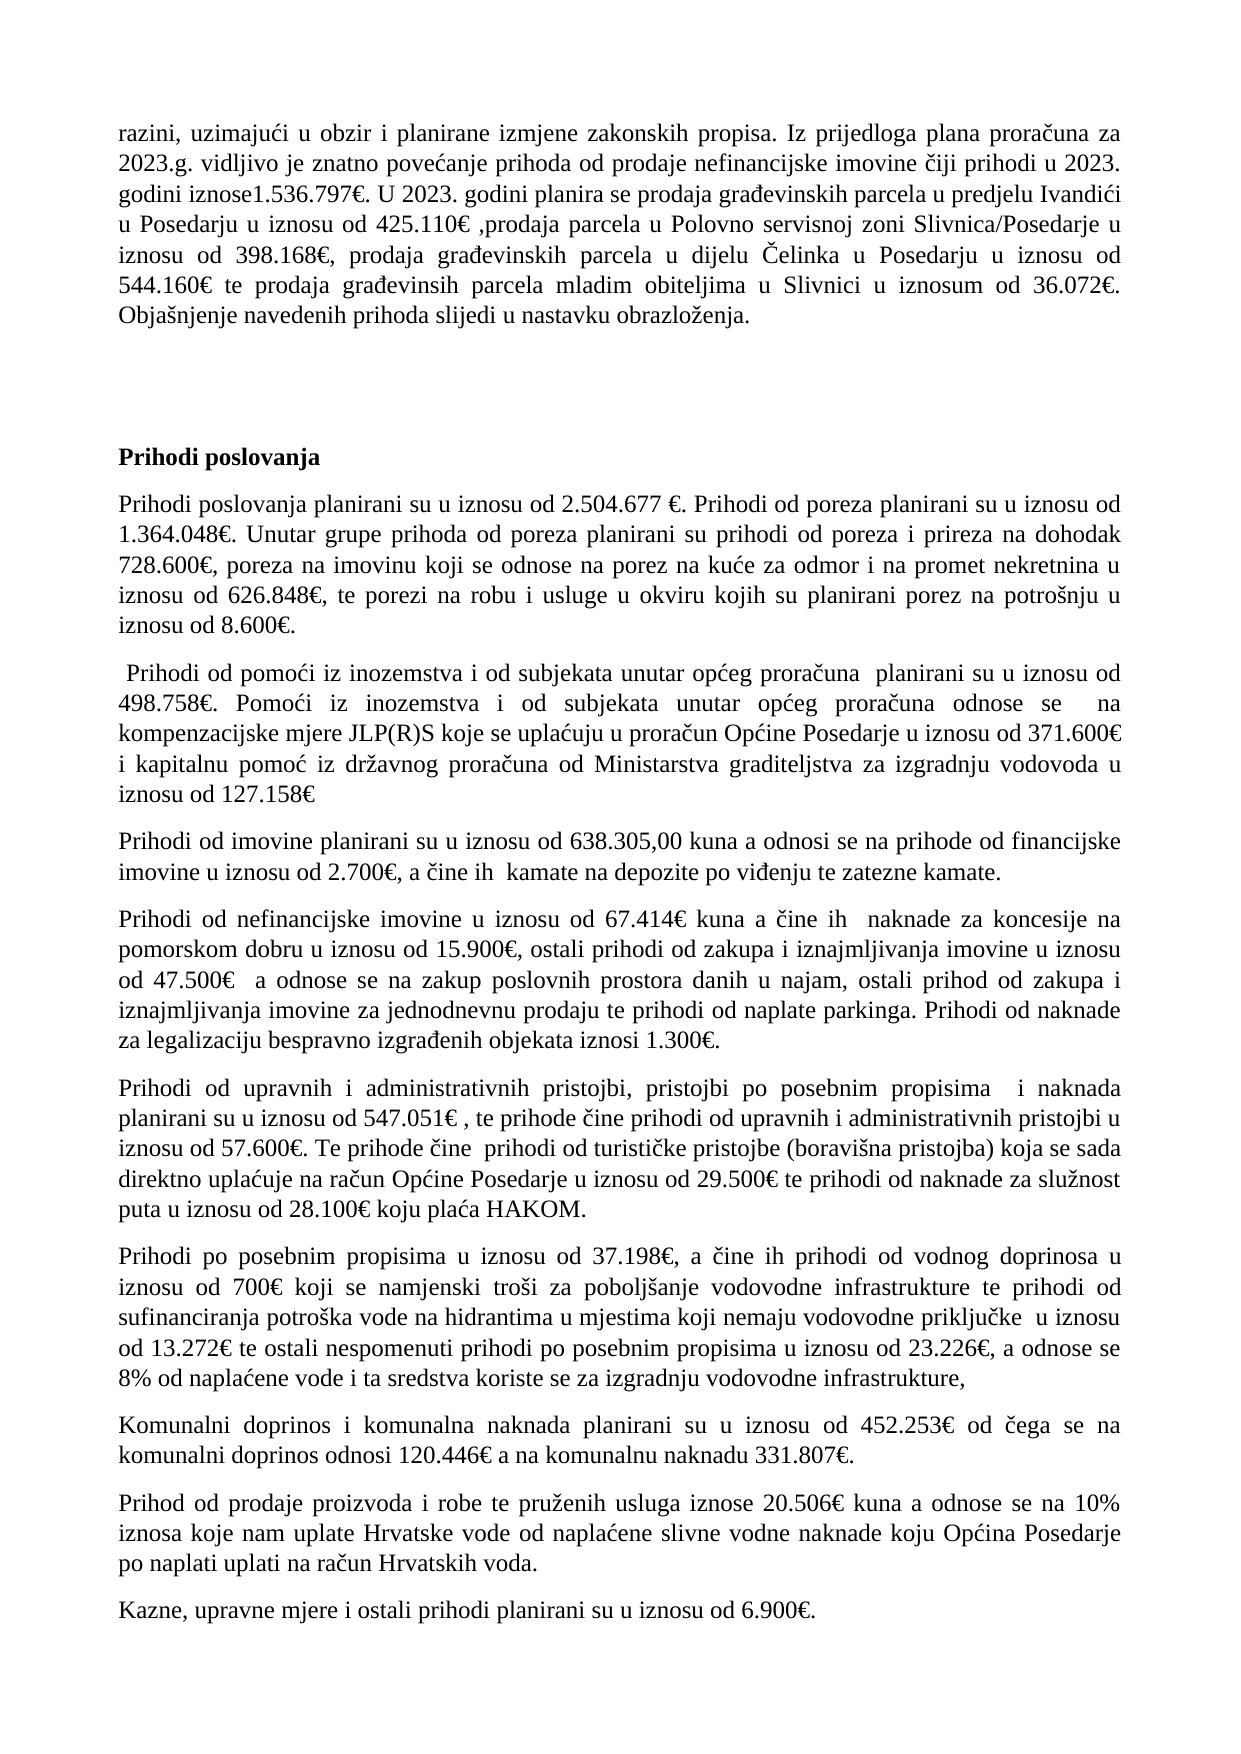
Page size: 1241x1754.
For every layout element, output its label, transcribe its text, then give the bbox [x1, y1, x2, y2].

text Prihodi po posebnim propisima u iznosu od 37.198€, a čine ih prihodi od vodnog doprinosa u iznosu od 700€ koji se namjenski troši za poboljšanje vodovodne infrastrukture te prihodi od sufinanciranja potroška vode na hidrantima u mjestima koji nemaju vodovodne priključke u iznosu od 13.272€ te ostali nespomenuti prihodi po posebnim propisima u iznosu od 23.226€, a odnose se 8% od naplaćene vode i ta sredstva koriste se za izgradnju vodovodne infrastrukture, [118, 1241, 1122, 1392]
text Komunalni doprinos i komunalna naknada planirani su u iznosu od 452.253€ od čega se na komunalni doprinos odnosi 120.446€ a na komunalnu naknadu 331.807€. [118, 1410, 1122, 1469]
text Prihodi od pomoći iz inozemstva i od subjekata unutar općeg proračuna planirani su u iznosu od 498.758€. Pomoći iz inozemstva i od subjekata unutar općeg proračuna odnose se na kompenzacijske mjere JLP(R)S koje se uplaćuju u proračun Općine Posedarje u iznosu od 371.600€ i kapitalnu pomoć iz državnog proračuna od Ministarstva graditeljstva za izgradnju vodovoda u iznosu od 127.158€ [118, 658, 1122, 808]
text Prihod od prodaje proizvoda i robe te pruženih usluga iznose 20.506€ kuna a odnose se na 10% iznosa koje nam uplate Hrvatske vode od naplaćene slivne vodne naknade koju Općina Posedarje po naplati uplati na račun Hrvatskih voda. [118, 1488, 1122, 1577]
text Prihodi poslovanja planirani su u iznosu od 2.504.677 €. Prihodi od poreza planirani su u iznosu od 1.364.048€. Unutar grupe prihoda od poreza planirani su prihodi od poreza i prireza na dohodak 728.600€, poreza na imovinu koji se odnose na porez na kuće za odmor i na promet nekretnina u iznosu od 626.848€, te porezi na robu i usluge u okviru kojih su planirani porez na potrošnju u iznosu od 8.600€. [118, 489, 1122, 639]
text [118, 118, 1122, 329]
text Prihodi od upravnih i administrativnih pristojbi, pristojbi po posebnim propisima i naknada planirani su u iznosu od 547.051€ , te prihode čine prihodi od upravnih i administrativnih pristojbi u iznosu od 57.600€. Te prihode čine prihodi od turističke pristojbe (boravišna pristojba) koja se sada direktno uplaćuje na račun Općine Posedarje u iznosu od 29.500€ te prihodi od naknade za služnost puta u iznosu od 28.100€ koju plaća HAKOM. [118, 1073, 1122, 1223]
text Prihodi od nefinancijske imovine u iznosu od 67.414€ kuna a čine ih naknade za koncesije na pomorskom dobru u iznosu od 15.900€, ostali prihodi od zakupa i iznajmljivanja imovine u iznosu od 47.500€ a odnose se na zakup poslovnih prostora danih u najam, ostali prihod od zakupa i iznajmljivanja imovine za jednodnevnu prodaju te prihodi od naplate parkinga. Prihodi od naknade za legalizaciju bespravno izgrađenih objekata iznosi 1.300€. [118, 904, 1122, 1054]
text Prihodi poslovanja [118, 442, 1122, 471]
text Prihodi od imovine planirani su u iznosu od 638.305,00 kuna a odnosi se na prihode od financijske imovine u iznosu od 2.700€, a čine ih kamate na depozite po viđenju te zatezne kamate. [118, 826, 1122, 886]
text Kazne, upravne mjere i ostali prihodi planirani su u iznosu od 6.900€. [118, 1596, 1122, 1624]
